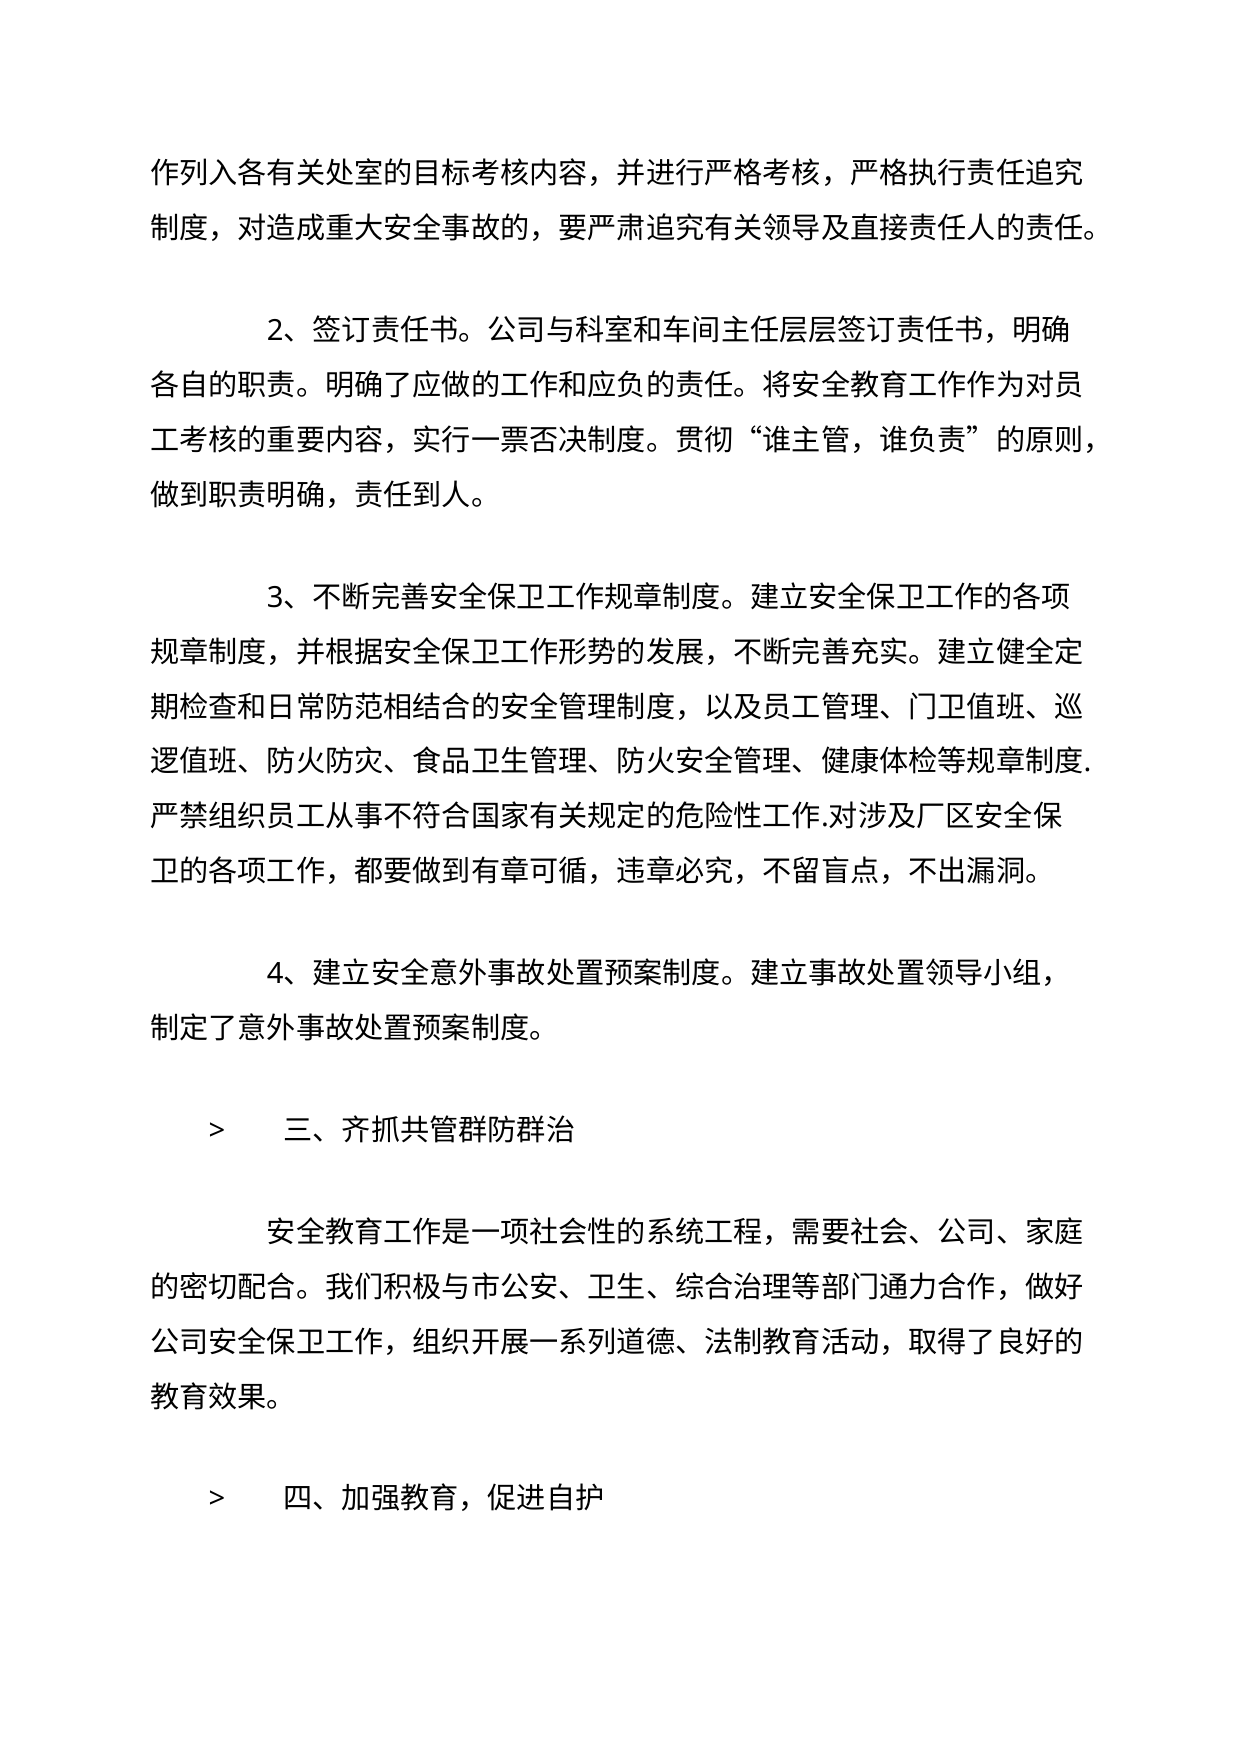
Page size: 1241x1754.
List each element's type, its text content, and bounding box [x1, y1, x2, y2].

text 4、建立安全意外事故处置预案制度。建立事故处置领导小组，制定了意外事故处置预案制度。 [150, 950, 1090, 1047]
text > 四、加强教育，促进自护 [150, 1475, 1090, 1517]
text 2、签订责任书。公司与科室和车间主任层层签订责任书，明确各自的职责。明确了应做的工作和应负的责任。将安全教育工作作为对员工考核的重要内容，实行一票否决制度。贯彻“谁主管，谁负责”的原则，做到职责明确，责任到人。 [150, 307, 1090, 514]
text > 三、齐抓共管群防群治 [150, 1107, 1090, 1149]
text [150, 150, 1090, 247]
text 3、不断完善安全保卫工作规章制度。建立安全保卫工作的各项规章制度，并根据安全保卫工作形势的发展，不断完善充实。建立健全定期检查和日常防范相结合的安全管理制度，以及员工管理、门卫值班、巡逻值班、防火防灾、食品卫生管理、防火安全管理、健康体检等规章制度.严禁组织员工从事不符合国家有关规定的危险性工作.对涉及厂区安全保卫的各项工作，都要做到有章可循，违章必究，不留盲点，不出漏洞。 [150, 573, 1090, 890]
text 安全教育工作是一项社会性的系统工程，需要社会、公司、家庭的密切配合。我们积极与市公安、卫生、综合治理等部门通力合作，做好公司安全保卫工作，组织开展一系列道德、法制教育活动，取得了良好的教育效果。 [150, 1208, 1090, 1416]
